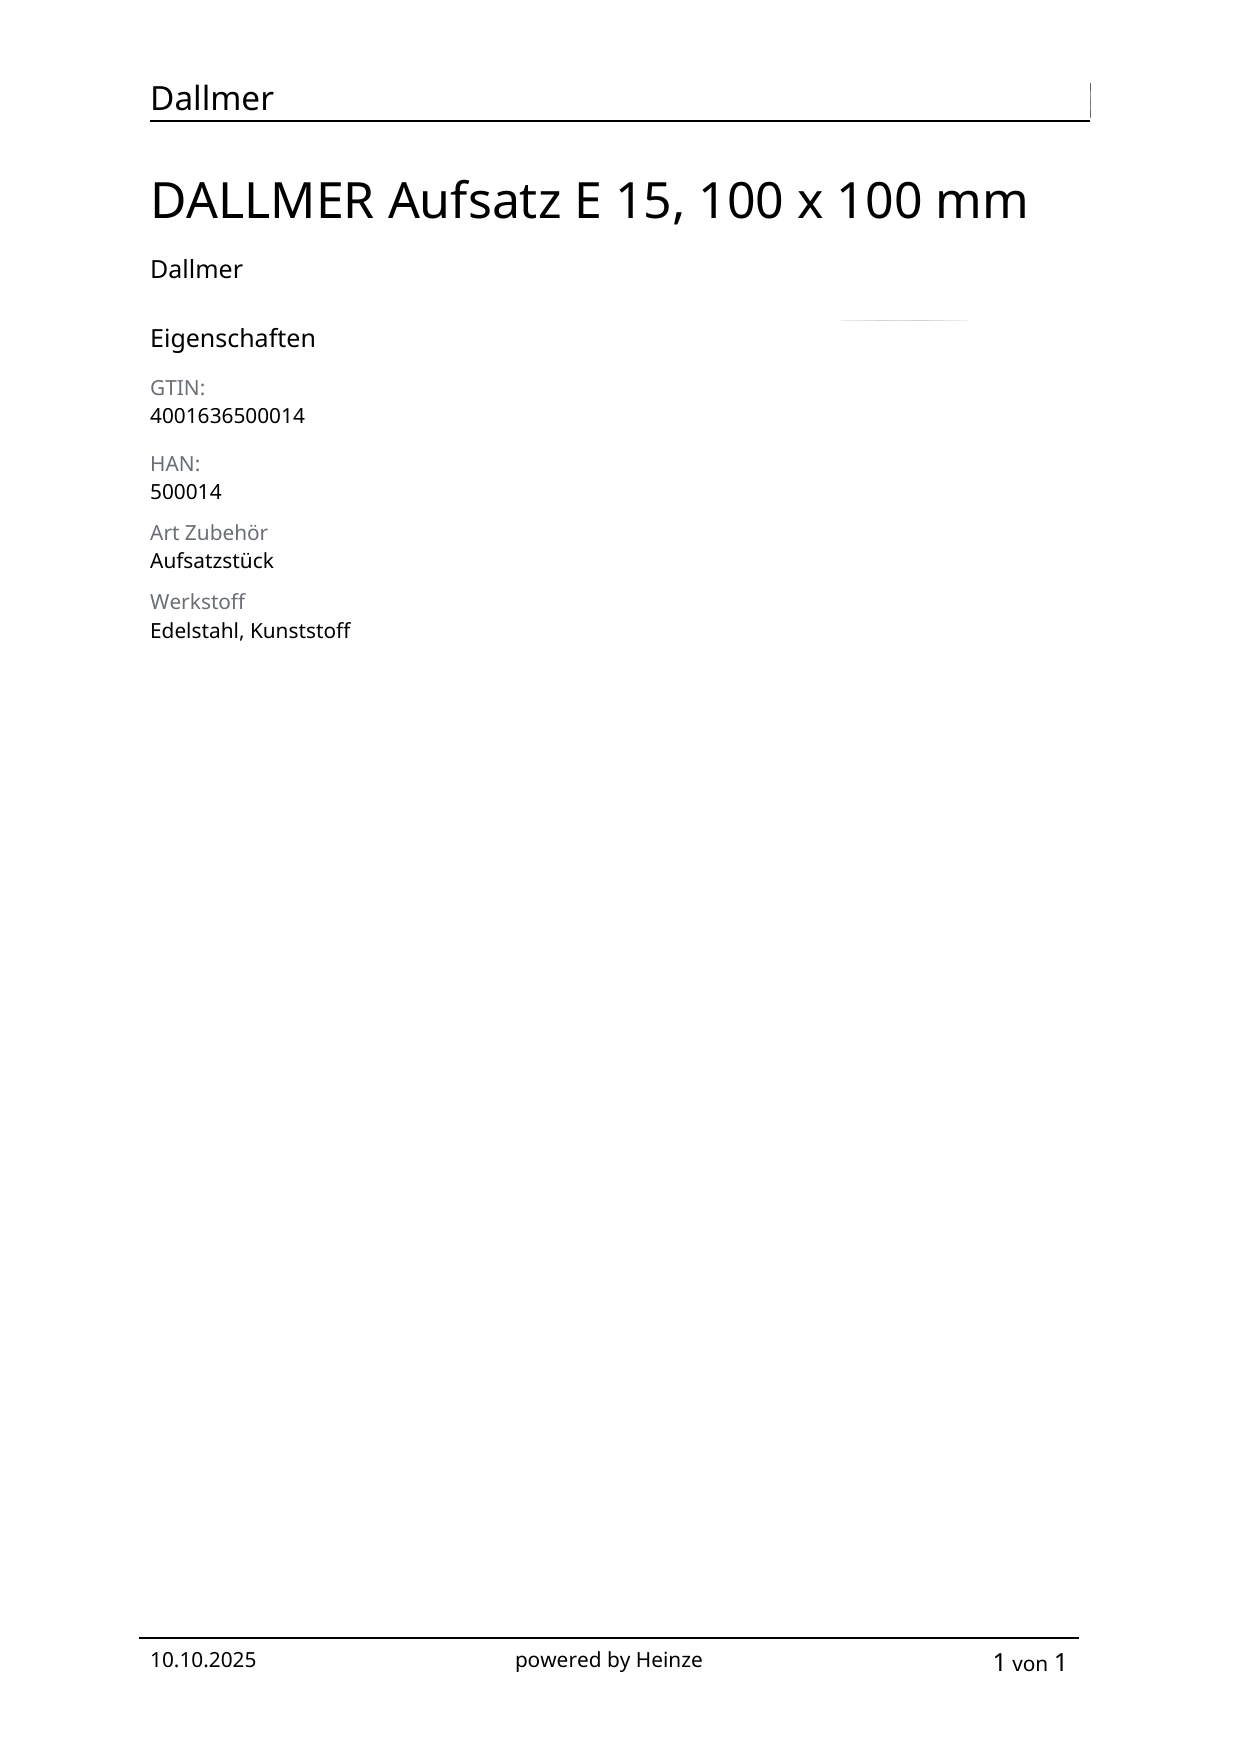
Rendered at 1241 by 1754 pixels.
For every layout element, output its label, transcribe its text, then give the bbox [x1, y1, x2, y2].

text Dallmer [150, 252, 1090, 286]
text Edelstahl, Kunststoff [150, 616, 1090, 644]
text 500014 [150, 477, 1090, 506]
text Werkstoff [150, 587, 1090, 616]
text Art Zubehör [150, 518, 1090, 546]
text GTIN: [150, 373, 1090, 401]
text Eigenschaften [150, 320, 1090, 354]
text 4001636500014 [150, 401, 1090, 430]
text DALLMER Aufsatz E 15, 100 x 100 mm [150, 165, 1090, 233]
text HAN: [150, 449, 1090, 477]
text Aufsatzstück [150, 546, 1090, 575]
